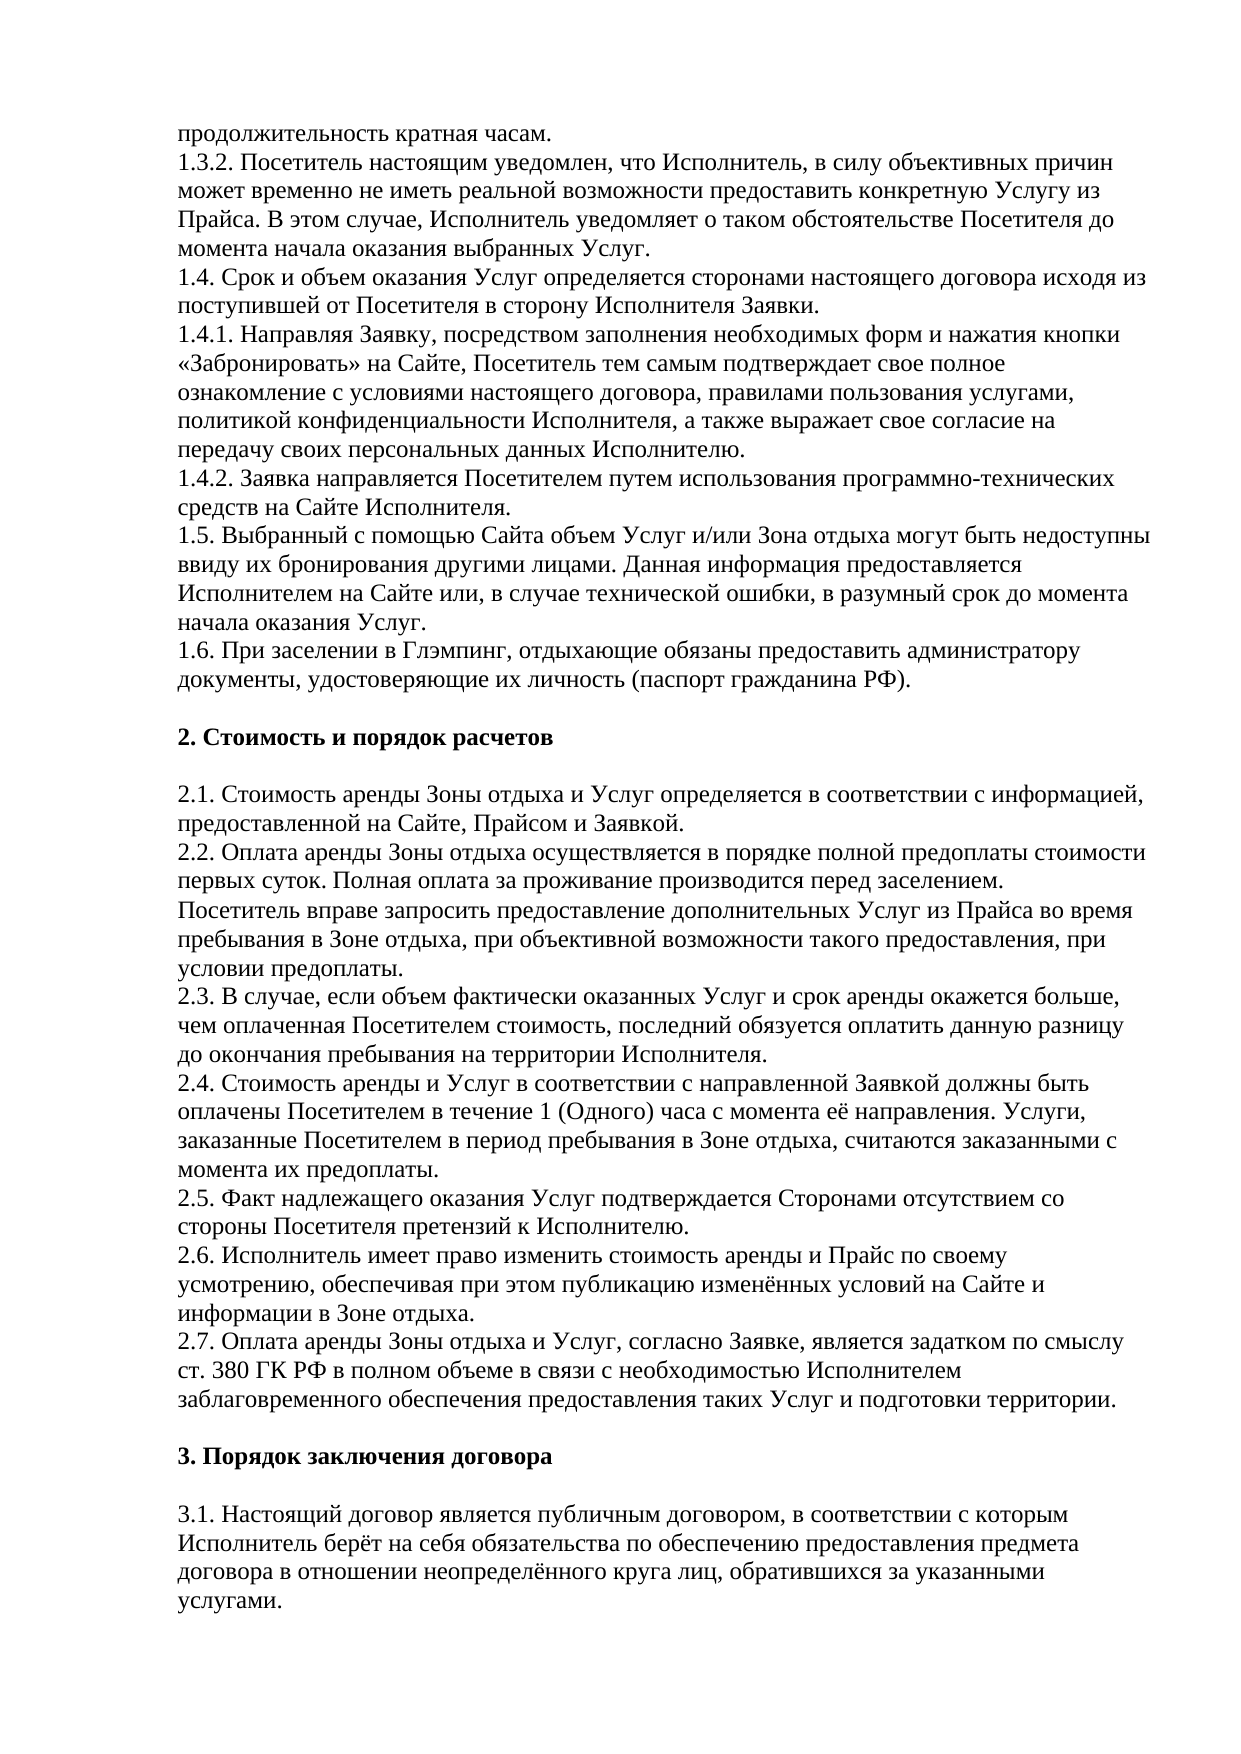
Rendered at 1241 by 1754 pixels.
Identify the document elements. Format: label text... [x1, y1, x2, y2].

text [177, 895, 1152, 1614]
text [177, 118, 1152, 636]
text 1.6. При заселении в Глэмпинг, отдыхающие обязаны предоставить администратору документы, удостоверяющие их личность (паспорт гражданина РФ). 2. Стоимость и порядок расчетов 2.1. Стоимость аренды Зоны отдыха и Услуг определяется в соответствии с информацией, предоставленной на Сайте, Прайсом и Заявкой. 2.2. Оплата аренды Зоны отдыха осуществляется в порядке полной предоплаты стоимости первых суток. Полная оплата за проживание производится перед заселением. [177, 636, 1152, 895]
